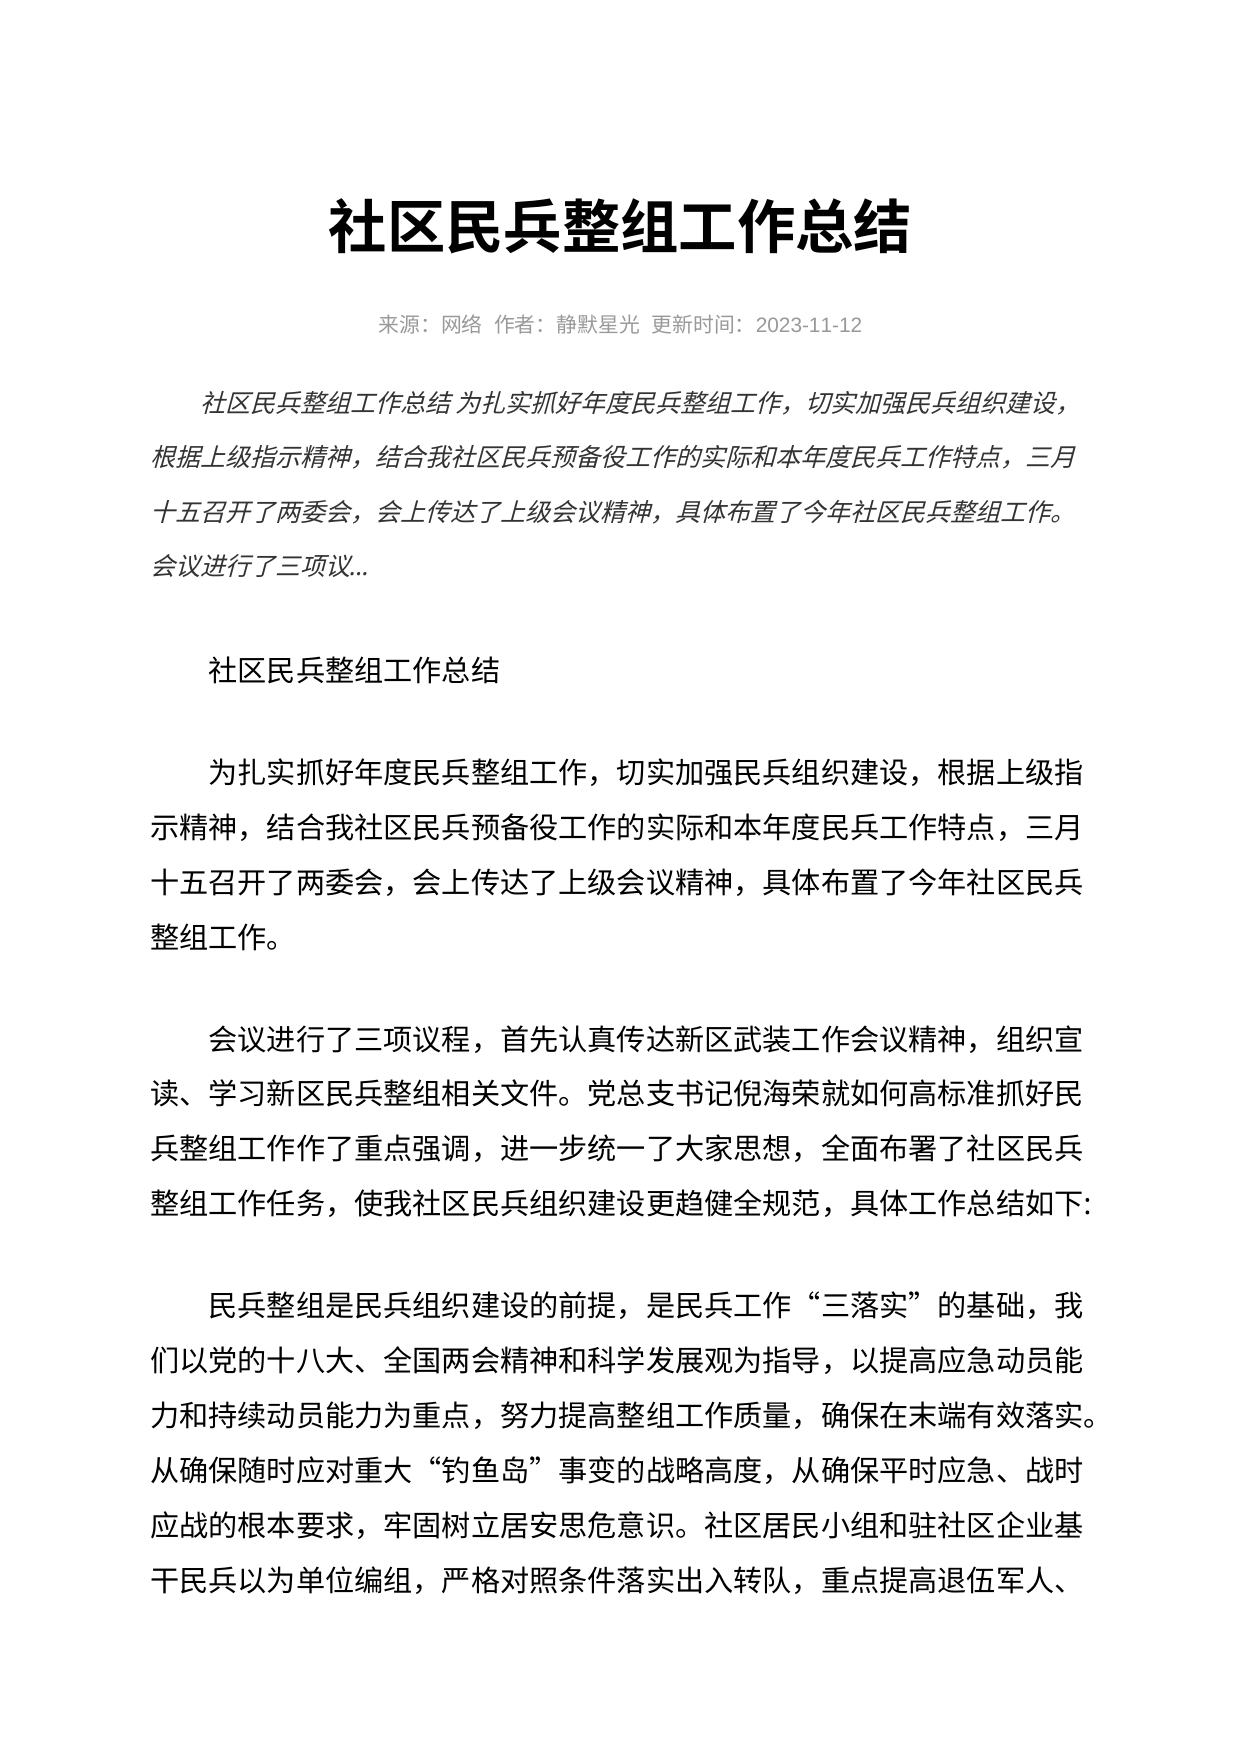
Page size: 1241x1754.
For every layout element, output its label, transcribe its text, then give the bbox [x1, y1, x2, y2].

text 社区民兵整组工作总结 为扎实抓好年度民兵整组工作，切实加强民兵组织建设，根据上级指示精神，结合我社区民兵预备役工作的实际和本年度民兵工作特点，三月十五召开了两委会，会上传达了上级会议精神，具体布置了今年社区民兵整组工作。 会议进行了三项议... [150, 383, 1090, 583]
text 为扎实抓好年度民兵整组工作，切实加强民兵组织建设，根据上级指示精神，结合我社区民兵预备役工作的实际和本年度民兵工作特点，三月十五召开了两委会，会上传达了上级会议精神，具体布置了今年社区民兵整组工作。 [150, 749, 1090, 957]
text 来源：网络 作者：静默星光 更新时间：2023-11-12 [150, 313, 1090, 337]
subtitle 社区民兵整组工作总结 [150, 181, 1090, 266]
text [150, 1283, 1090, 1599]
text 会议进行了三项议程，首先认真传达新区武装工作会议精神，组织宣读、学习新区民兵整组相关文件。党总支书记倪海荣就如何高标准抓好民兵整组工作作了重点强调，进一步统一了大家思想，全面布署了社区民兵整组工作任务，使我社区民兵组织建设更趋健全规范，具体工作总结如下: [150, 1016, 1090, 1223]
text 社区民兵整组工作总结 [150, 648, 1090, 690]
